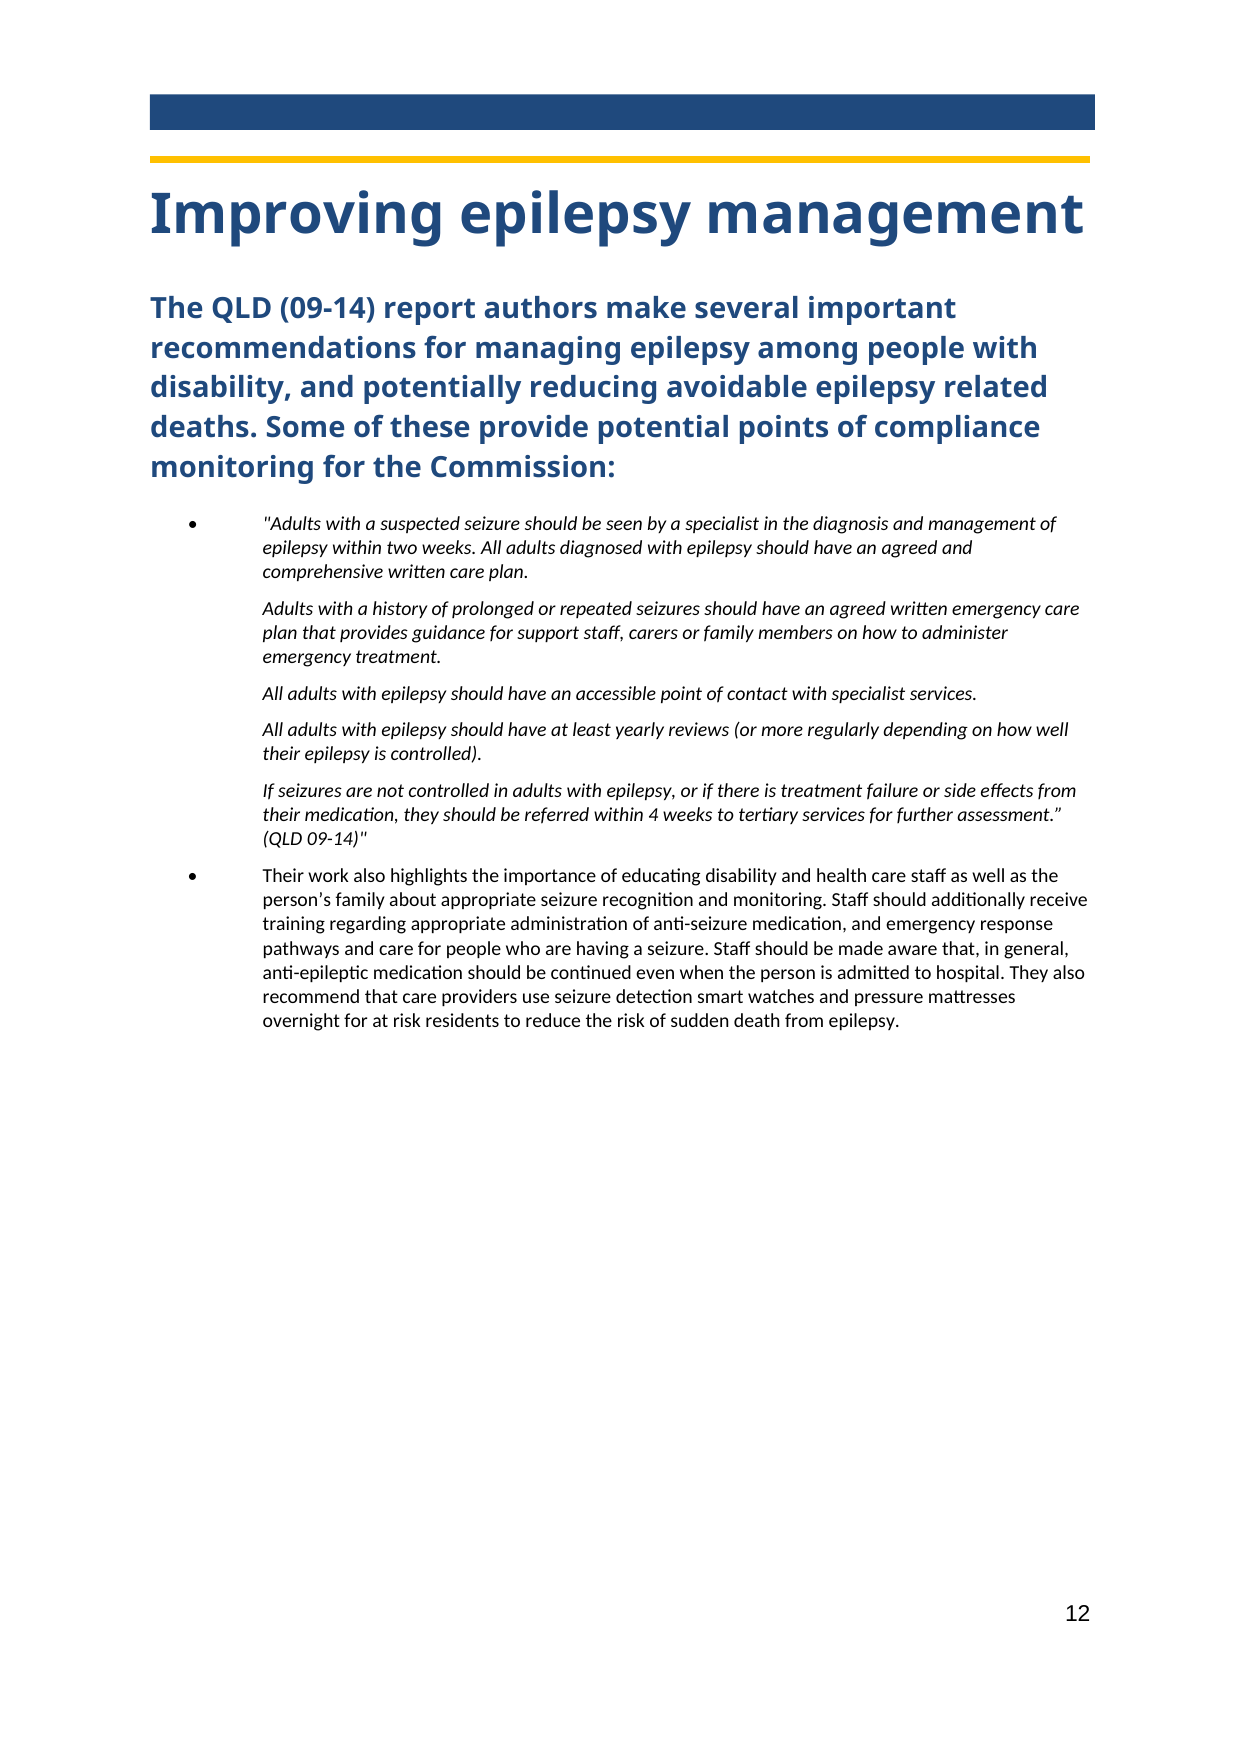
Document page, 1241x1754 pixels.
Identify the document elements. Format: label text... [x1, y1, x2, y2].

list Their work also highlights the importance of educating disability and health care staff as well as the person’s family about appropriate seizure recognition and monitoring. Staff should additionally receive training regarding appropriate administration of anti-seizure medication, and emergency response pathways and care for people who are having a seizure. Staff should be made aware that, in general, anti-epileptic medication should be continued even when the person is admitted to hospital. They also recommend that care providers use seizure detection smart watches and pressure mattresses overnight for at risk residents to reduce the risk of sudden death from epilepsy. [187, 863, 1090, 1032]
list "Adults with a suspected seizure should be seen by a specialist in the diagnosis and management of epilepsy within two weeks. All adults diagnosed with epilepsy should have an agreed and comprehensive written care plan. [187, 511, 1090, 583]
text All adults with epilepsy should have an accessible point of contact with specialist services. [262, 681, 1090, 705]
text Adults with a history of prolonged or repeated seizures should have an agreed written emergency care plan that provides guidance for support staff, carers or family members on how to administer emergency treatment. [262, 596, 1090, 668]
text If seizures are not controlled in adults with epilepsy, or if there is treatment failure or side effects from their medication, they should be referred within 4 weeks to tertiary services for further assessment.” (QLD 09-14)" [262, 778, 1090, 851]
subtitle The QLD (09-14) report authors make several important recommendations for managing epilepsy among people with disability, and potentially reducing avoidable epilepsy related deaths. Some of these provide potential points of compliance monitoring for the Commission: [150, 287, 1090, 486]
text All adults with epilepsy should have at least yearly reviews (or more regularly depending on how well their epilepsy is controlled). [262, 717, 1090, 766]
subtitle Improving epilepsy management [150, 163, 1090, 250]
